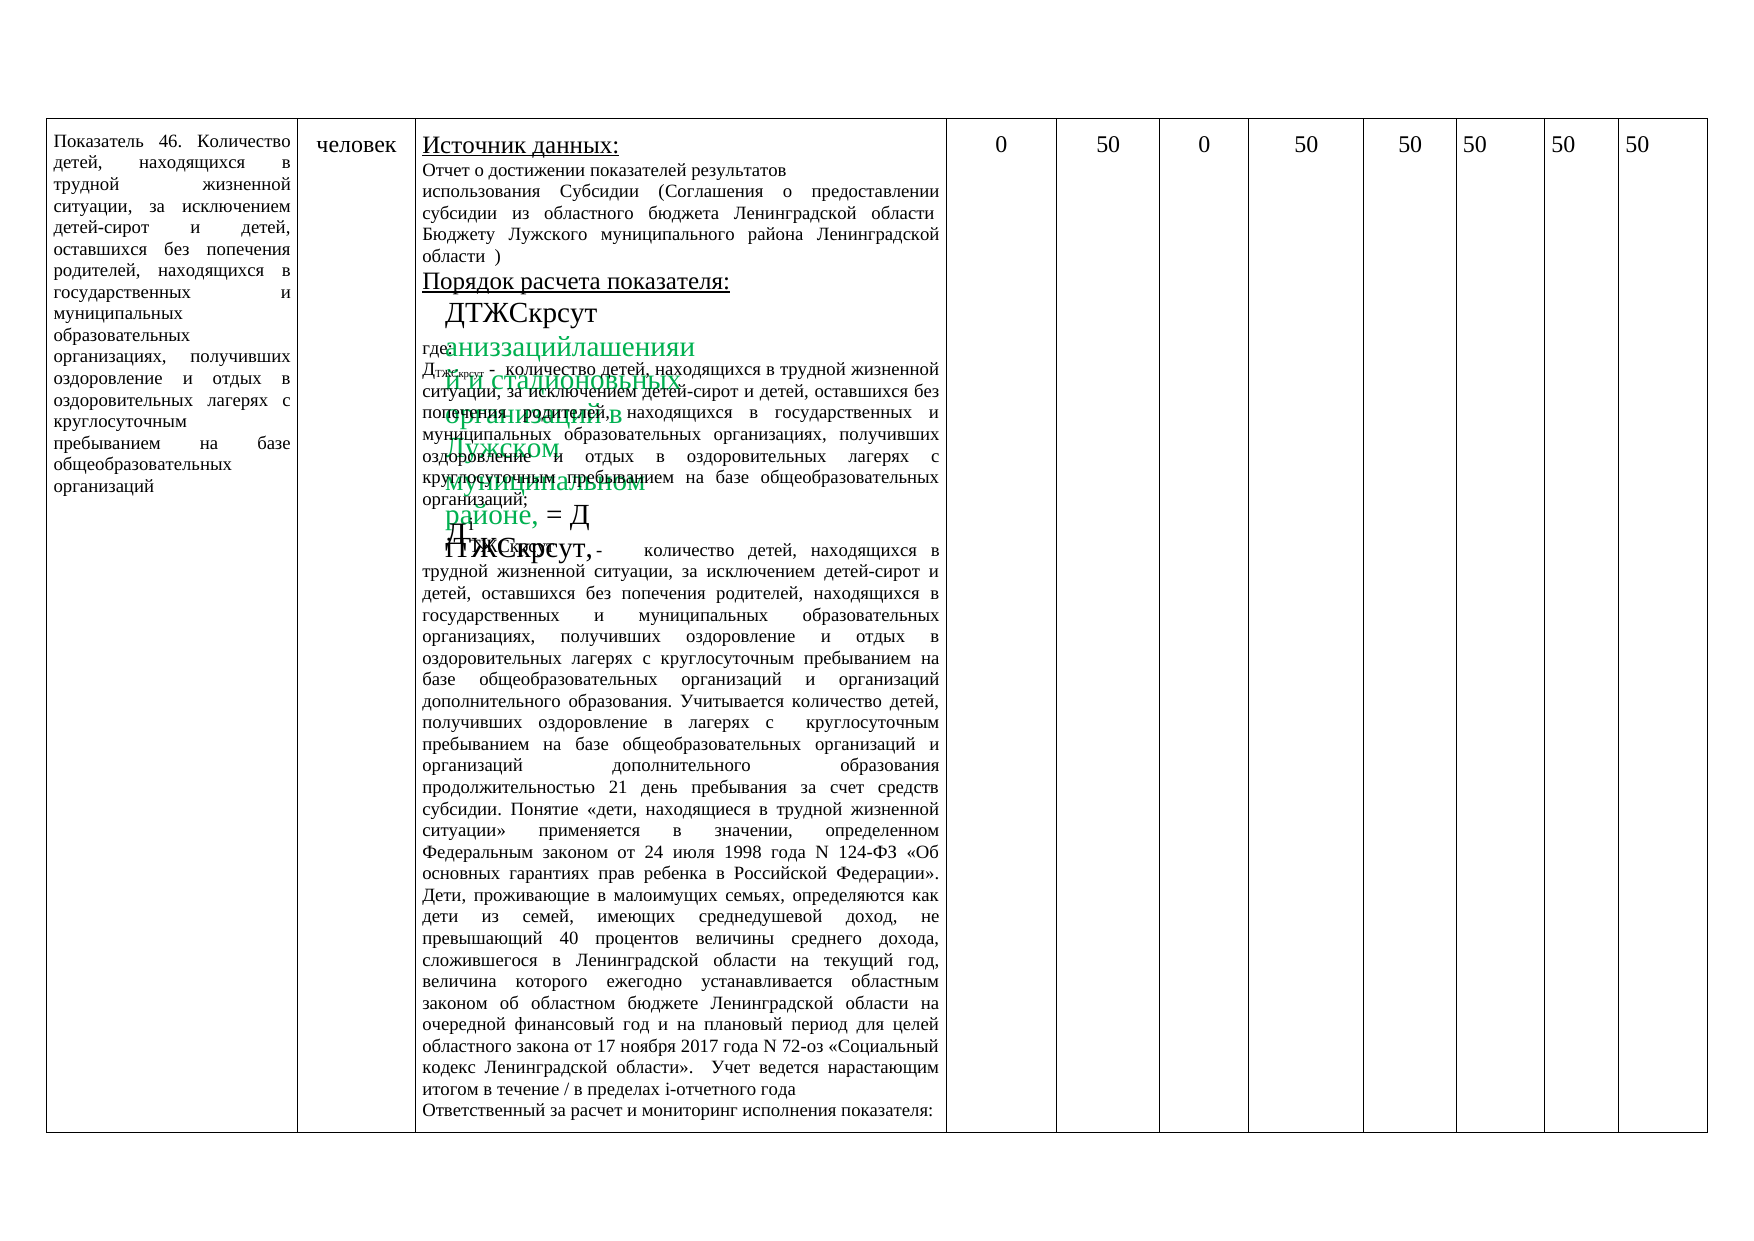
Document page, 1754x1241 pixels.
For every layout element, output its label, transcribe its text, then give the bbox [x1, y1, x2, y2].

table_cell человек [298, 119, 415, 1132]
table_cell 50 [1364, 119, 1456, 1132]
table_cell 50 [1057, 119, 1159, 1132]
table_cell 0 [947, 119, 1056, 1132]
table_cell 50 [1249, 119, 1363, 1132]
table_cell 50 [1545, 119, 1618, 1132]
table_cell 50 [1457, 119, 1544, 1132]
table_cell 0 [1160, 119, 1248, 1132]
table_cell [47, 119, 297, 1132]
table_cell 50 [1619, 119, 1707, 1132]
